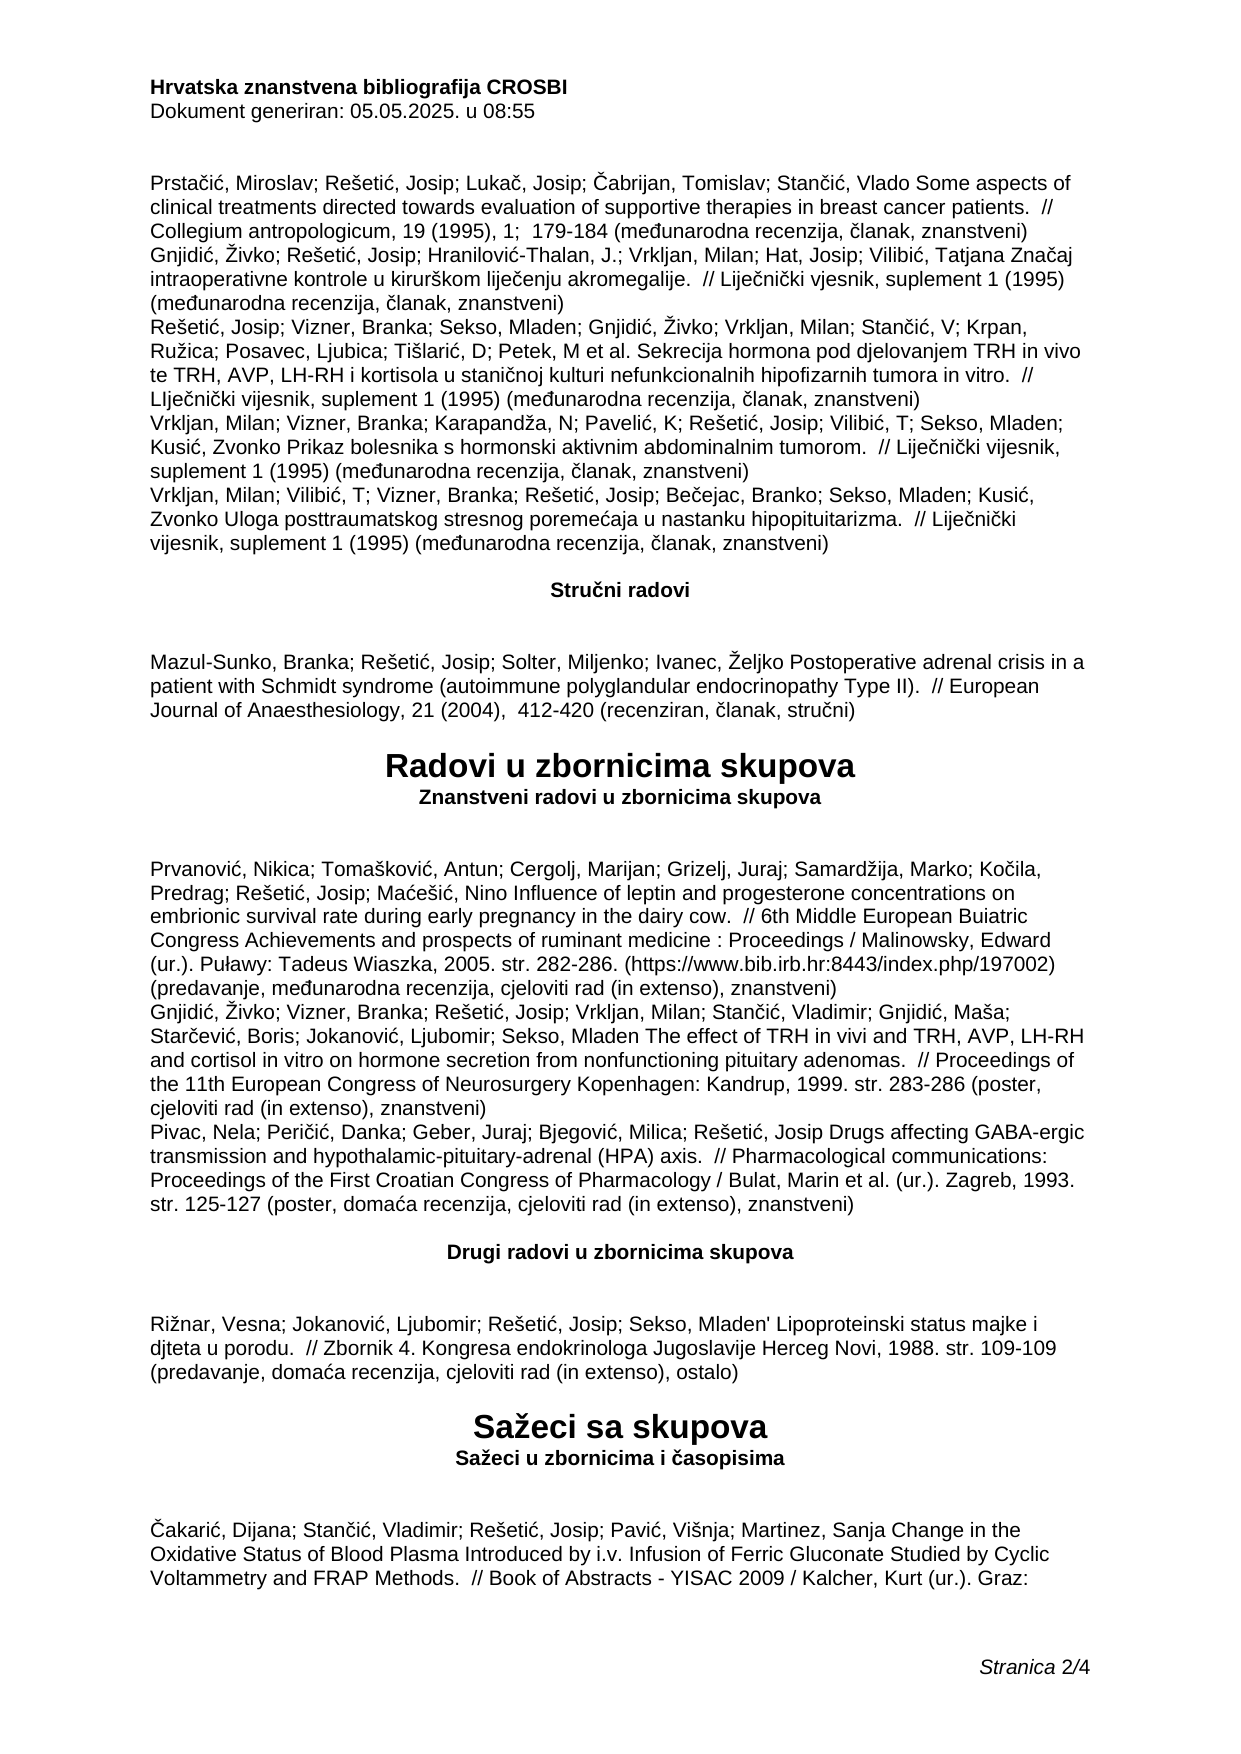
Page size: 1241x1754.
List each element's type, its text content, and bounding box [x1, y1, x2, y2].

text Prstačić, Miroslav; Rešetić, Josip; Lukač, Josip; Čabrijan, Tomislav; Stančić, Vlado [150, 171, 1090, 243]
subtitle Sažeci u zbornicima i časopisima [150, 1446, 1090, 1470]
text Vrkljan, Milan; Vilibić, T; Vizner, Branka; Rešetić, Josip; Bečejac, Branko; Sekso, Mladen; Kusić, Zvonko [150, 482, 1090, 554]
text Rižnar, Vesna; Jokanović, Ljubomir; Rešetić, Josip; Sekso, Mladen' [150, 1312, 1090, 1383]
subtitle Radovi u zbornicima skupova [150, 746, 1090, 784]
subtitle Znanstveni radovi u zbornicima skupova [150, 784, 1090, 808]
text Pivac, Nela; Peričić, Danka; Geber, Juraj; Bjegović, Milica; Rešetić, Josip [150, 1120, 1090, 1216]
text Mazul-Sunko, Branka; Rešetić, Josip; Solter, Miljenko; Ivanec, Željko [150, 650, 1090, 722]
text Vrkljan, Milan; Vizner, Branka; Karapandža, N; Pavelić, K; Rešetić, Josip; Vilibić, T; Sekso, Mladen; Kusić, Zvonko [150, 411, 1090, 482]
subtitle Drugi radovi u zbornicima skupova [150, 1240, 1090, 1264]
text Prvanović, Nikica; Tomašković, Antun; Cergolj, Marijan; Grizelj, Juraj; Samardžija, Marko; Kočila, Predrag; Rešetić, Josip; Maćešić, Nino [150, 856, 1090, 1000]
text Gnjidić, Živko; Vizner, Branka; Rešetić, Josip; Vrkljan, Milan; Stančić, Vladimir; Gnjidić, Maša; Starčević, Boris; Jokanović, Ljubomir; Sekso, Mladen [150, 1000, 1090, 1120]
text Rešetić, Josip; Vizner, Branka; Sekso, Mladen; Gnjidić, Živko; Vrkljan, Milan; Stančić, V; Krpan, Ružica; Posavec, Ljubica; Tišlarić, D; Petek, M et al. [150, 315, 1090, 411]
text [150, 1518, 1090, 1589]
subtitle Stručni radovi [150, 578, 1090, 602]
text Gnjidić, Živko; Rešetić, Josip; Hranilović-Thalan, J.; Vrkljan, Milan; Hat, Josip; Vilibić, Tatjana [150, 243, 1090, 315]
subtitle Sažeci sa skupova [150, 1407, 1090, 1446]
